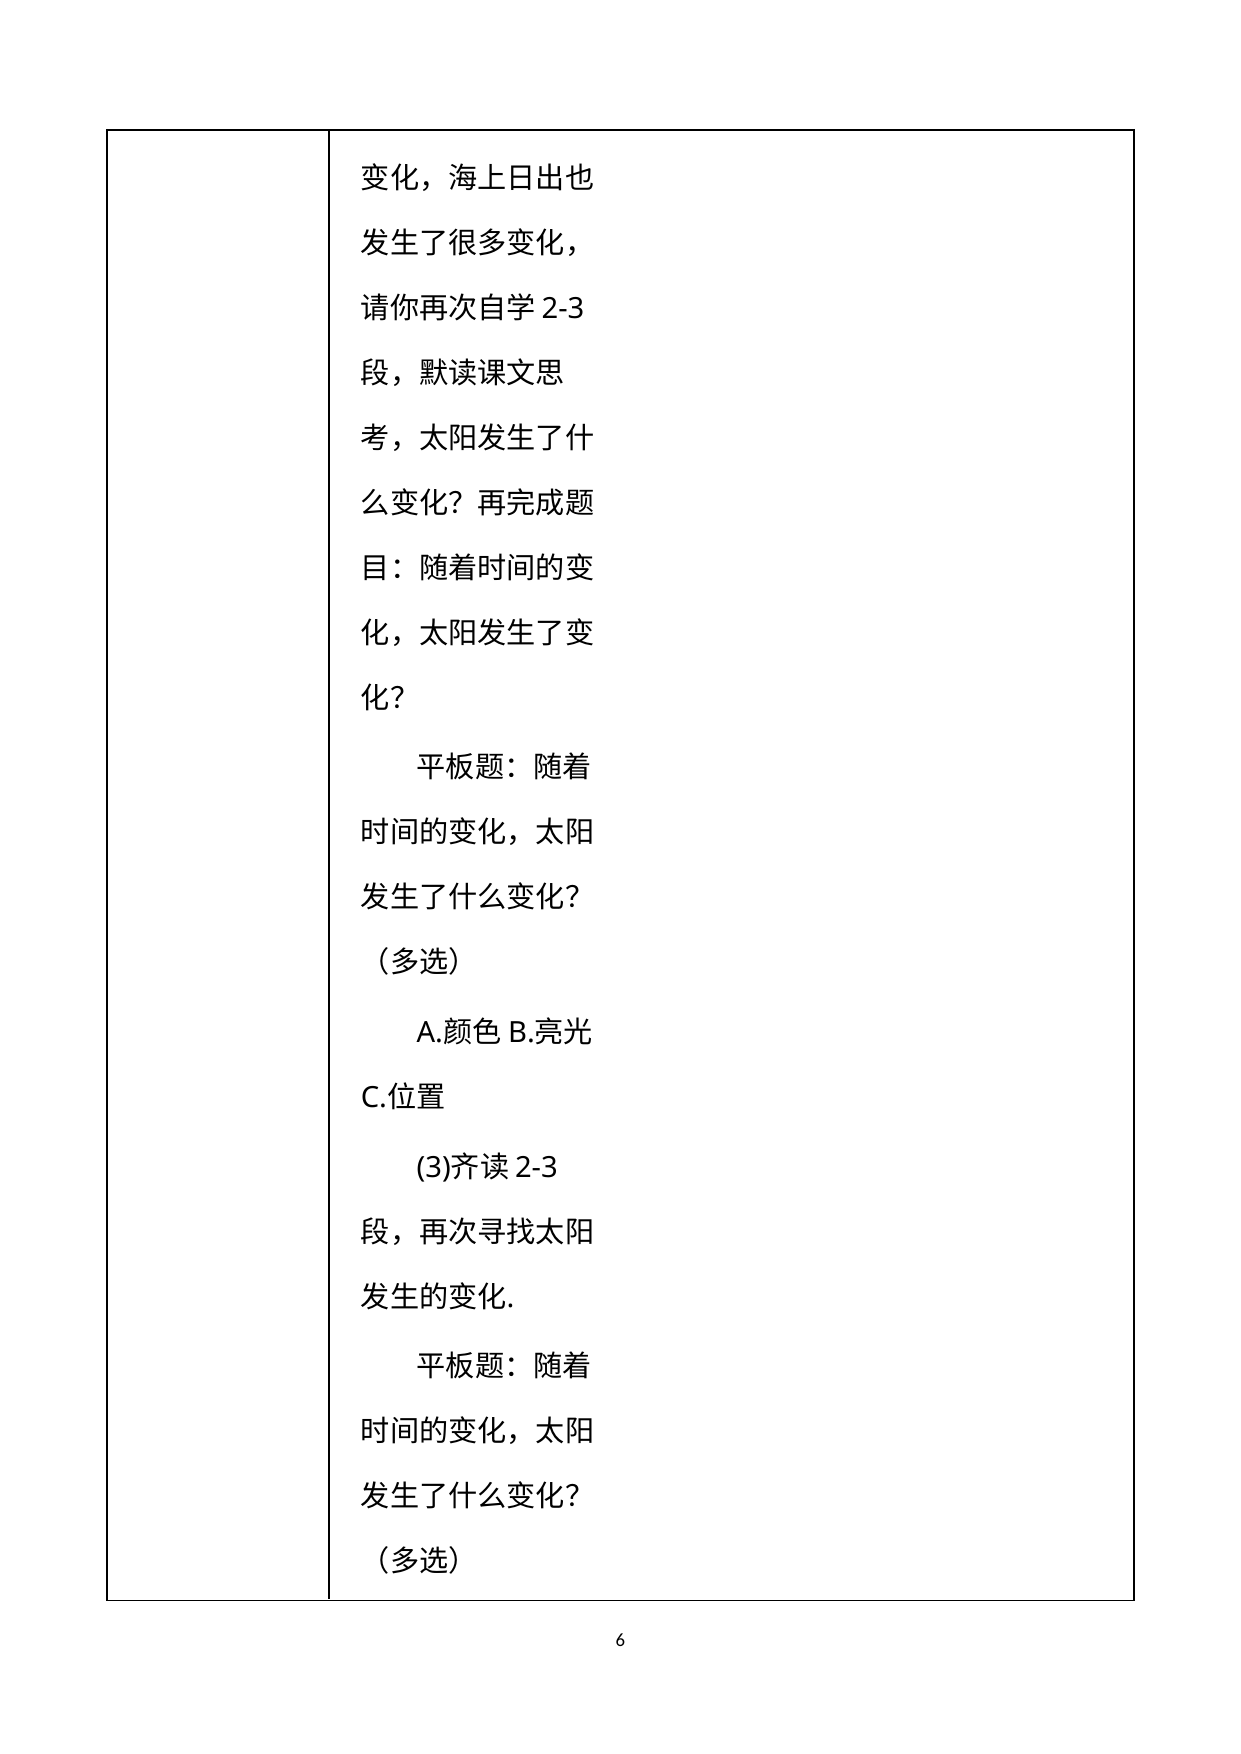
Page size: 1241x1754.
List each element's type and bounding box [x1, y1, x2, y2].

table_cell [108, 131, 1133, 1600]
